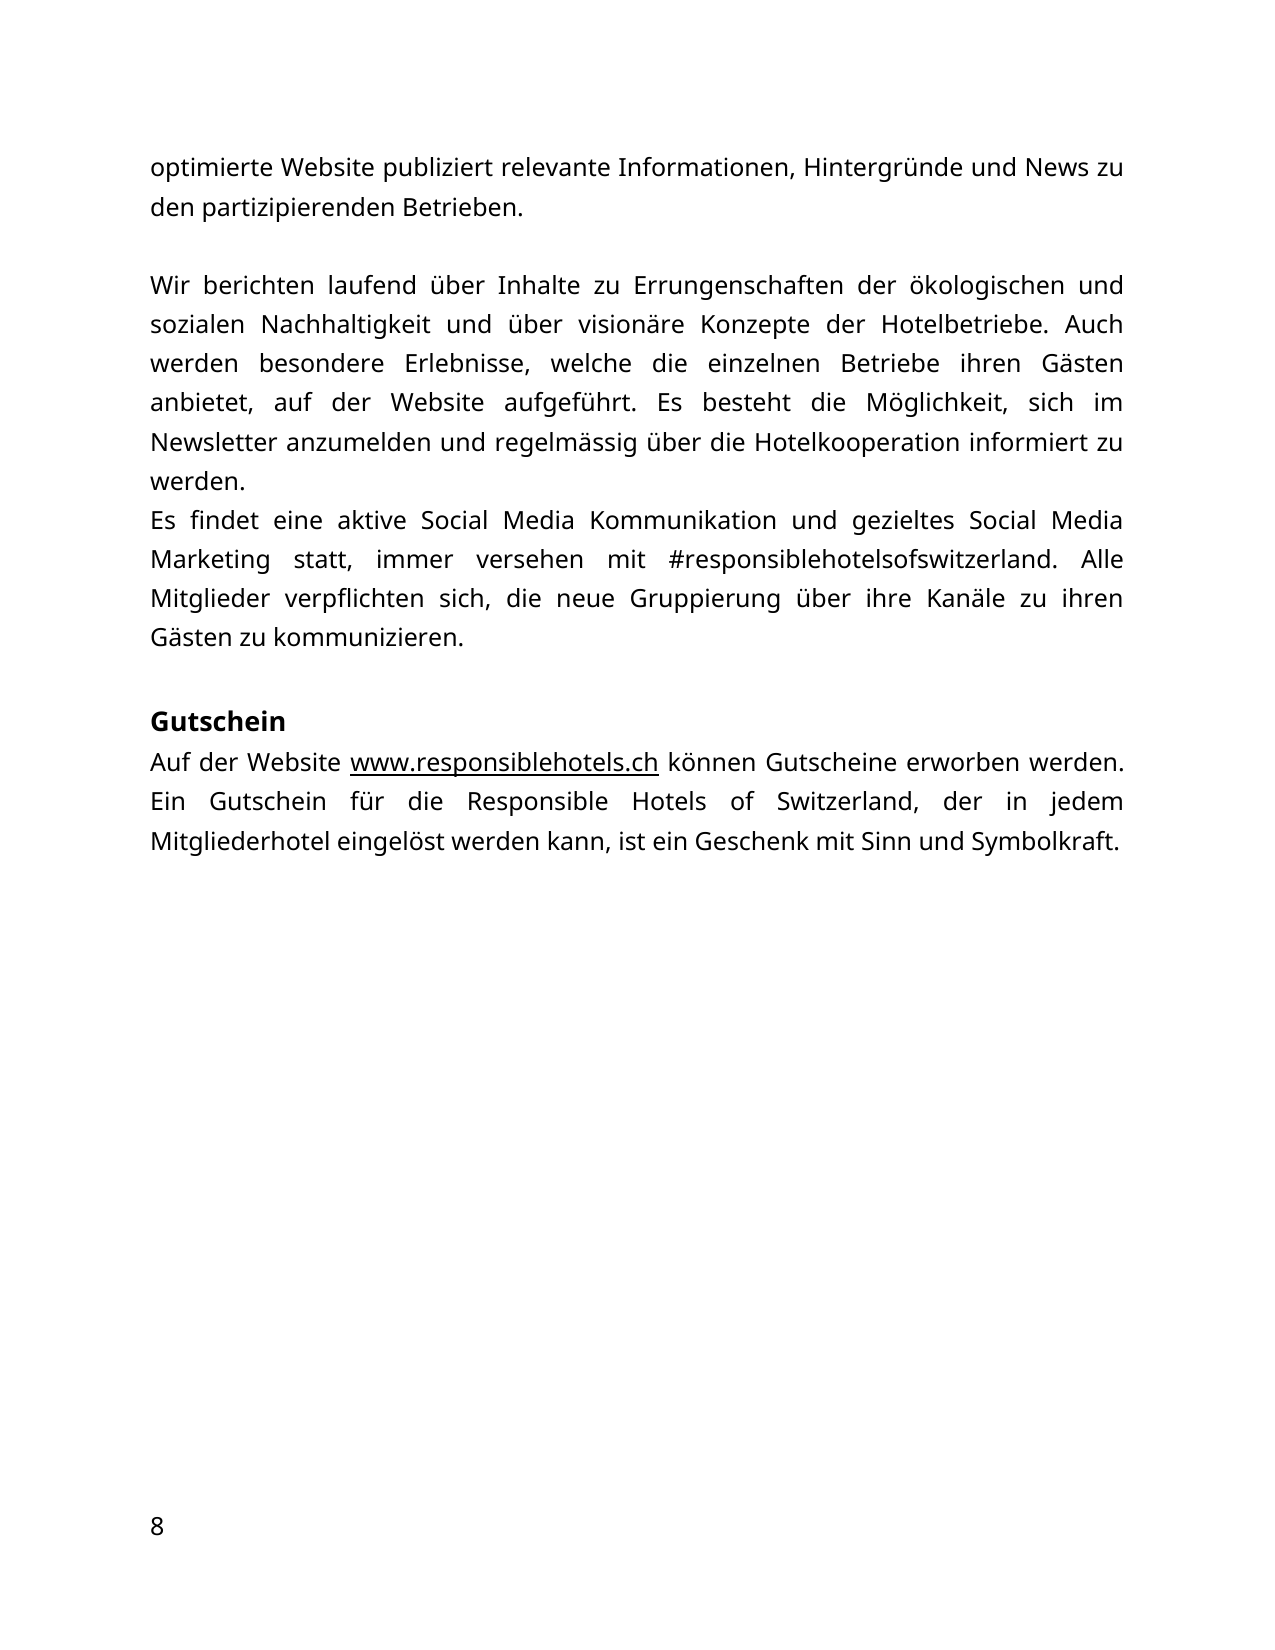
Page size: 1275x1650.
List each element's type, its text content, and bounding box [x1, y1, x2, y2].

text Wir berichten laufend über Inhalte zu Errungenschaften der ökologischen und sozialen Nachhaltigkeit und über visionäre Konzepte der Hotelbetriebe. Auch werden besondere Erlebnisse, welche die einzelnen Betriebe ihren Gästen anbietet, auf der Website aufgeführt. Es besteht die Möglichkeit, sich im Newsletter anzumelden und regelmässig über die Hotelkooperation informiert zu werden. [150, 267, 1125, 497]
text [150, 150, 1125, 223]
text Es findet eine aktive Social Media Kommunikation und gezieltes Social Media Marketing statt, immer versehen mit #responsiblehotelsofswitzerland. Alle Mitglieder verpflichten sich, die neue Gruppierung über ihre Kanäle zu ihren Gästen zu kommunizieren. [150, 502, 1125, 654]
subtitle Gutschein [150, 702, 1125, 739]
text Auf der Website www.responsiblehotels.ch können Gutscheine erworben werden. Ein Gutschein für die Responsible Hotels of Switzerland, der in jedem Mitgliederhotel eingelöst werden kann, ist ein Geschenk mit Sinn und Symbolkraft. [150, 745, 1125, 857]
